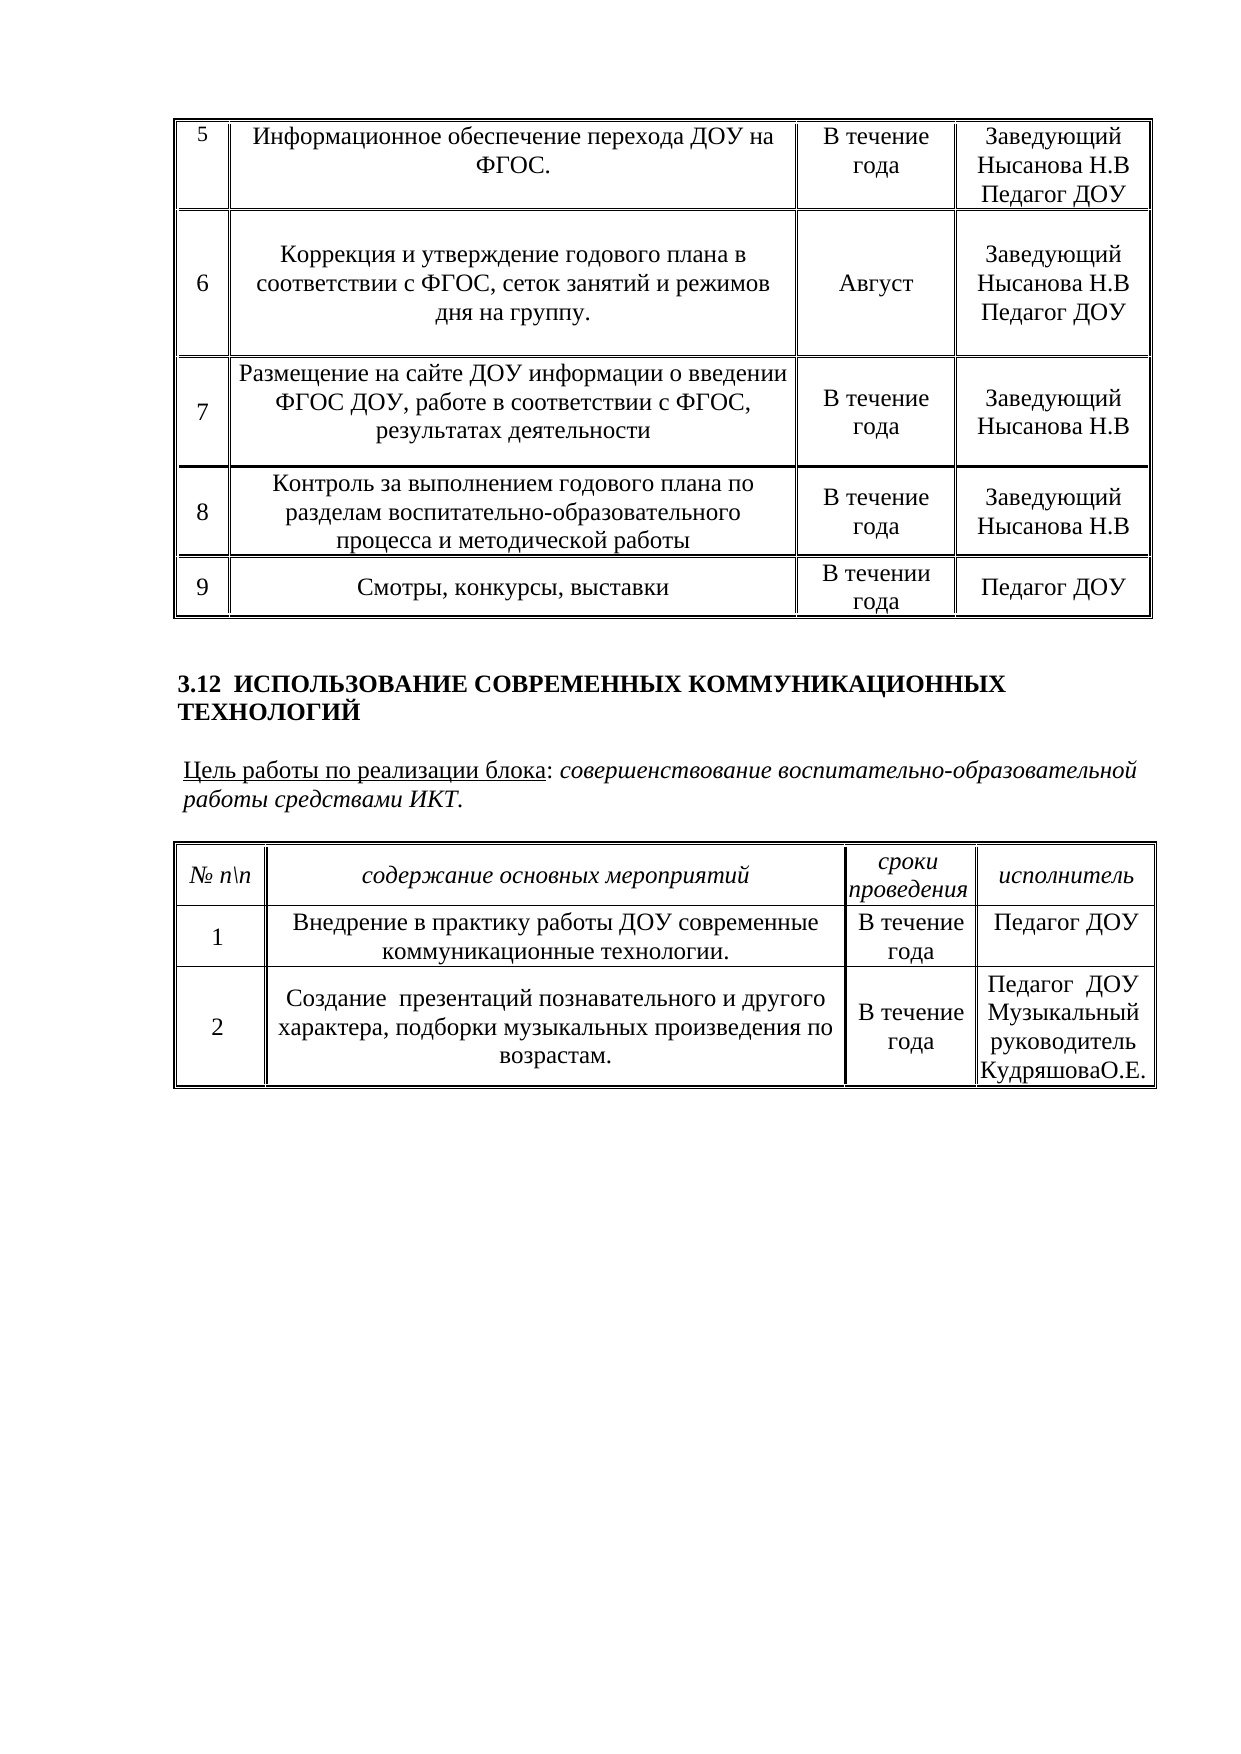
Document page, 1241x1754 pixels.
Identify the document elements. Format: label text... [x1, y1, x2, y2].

table_cell В течение года [845, 967, 977, 1085]
table_cell Август [798, 211, 954, 354]
table_header сроки проведения [845, 845, 977, 905]
table_cell Педагог ДОУ [978, 906, 1154, 966]
table_cell 7 [177, 355, 228, 465]
table_cell Информационное обеспечение перехода ДОУ на ФГОС. [230, 122, 797, 208]
table_cell В течение года [797, 122, 956, 208]
table_cell Контроль за выполнением годового плана по разделам воспитательно-образовательного процесса и методической работы [231, 468, 795, 554]
table_cell Внедрение в практику работы ДОУ современные коммуникационные технологии. [268, 906, 844, 966]
table_cell В течении года [797, 558, 956, 615]
table_cell 5 [177, 122, 229, 208]
table_cell Коррекция и утверждение годового плана в соответствии с ФГОС, сеток занятий и режимов дня на группу. [231, 211, 795, 354]
table_cell 9 [177, 554, 229, 615]
table_cell Размещение на сайте ДОУ информации о введении ФГОС ДОУ, работе в соответствии с ФГОС, результатах деятельности [231, 358, 795, 465]
text 3.12 ИСПОЛЬЗОВАНИЕ СОВРЕМЕННЫХ КОММУНИКАЦИОННЫХ ТЕХНОЛОГИЙ [177, 669, 1146, 726]
table_cell В течение года [847, 906, 975, 966]
table_cell 1 [177, 906, 264, 966]
table_cell Педагог ДОУ [956, 554, 1150, 615]
table_header № п\п [177, 843, 266, 905]
table_cell Заведующий Нысанова Н.В [957, 355, 1150, 465]
table_cell 8 [177, 465, 228, 554]
table_cell Создание презентаций познавательного и другого характера, подборки музыкальных произведения по возрастам. [266, 967, 845, 1085]
table_cell 2 [177, 967, 266, 1085]
table_cell Смотры, конкурсы, выставки [230, 558, 797, 615]
table_header исполнитель [977, 845, 1154, 905]
table_cell Заведующий Нысанова Н.В [957, 465, 1149, 554]
table_cell 6 [175, 208, 229, 354]
table_cell Заведующий Нысанова Н.В Педагог ДОУ [956, 122, 1149, 208]
text Цель работы по реализации блока: совершенствование воспитательно-образовательной работы средствами ИКТ. [183, 755, 1146, 812]
table_cell Педагог ДОУ Музыкальный руководитель КудряшоваО.Е. [977, 967, 1154, 1085]
table_cell В течение года [798, 358, 954, 465]
table_header содержание основных мероприятий [266, 843, 845, 905]
table_cell Заведующий Нысанова Н.В Педагог ДОУ [956, 208, 1151, 354]
table_cell В течение года [798, 468, 954, 554]
